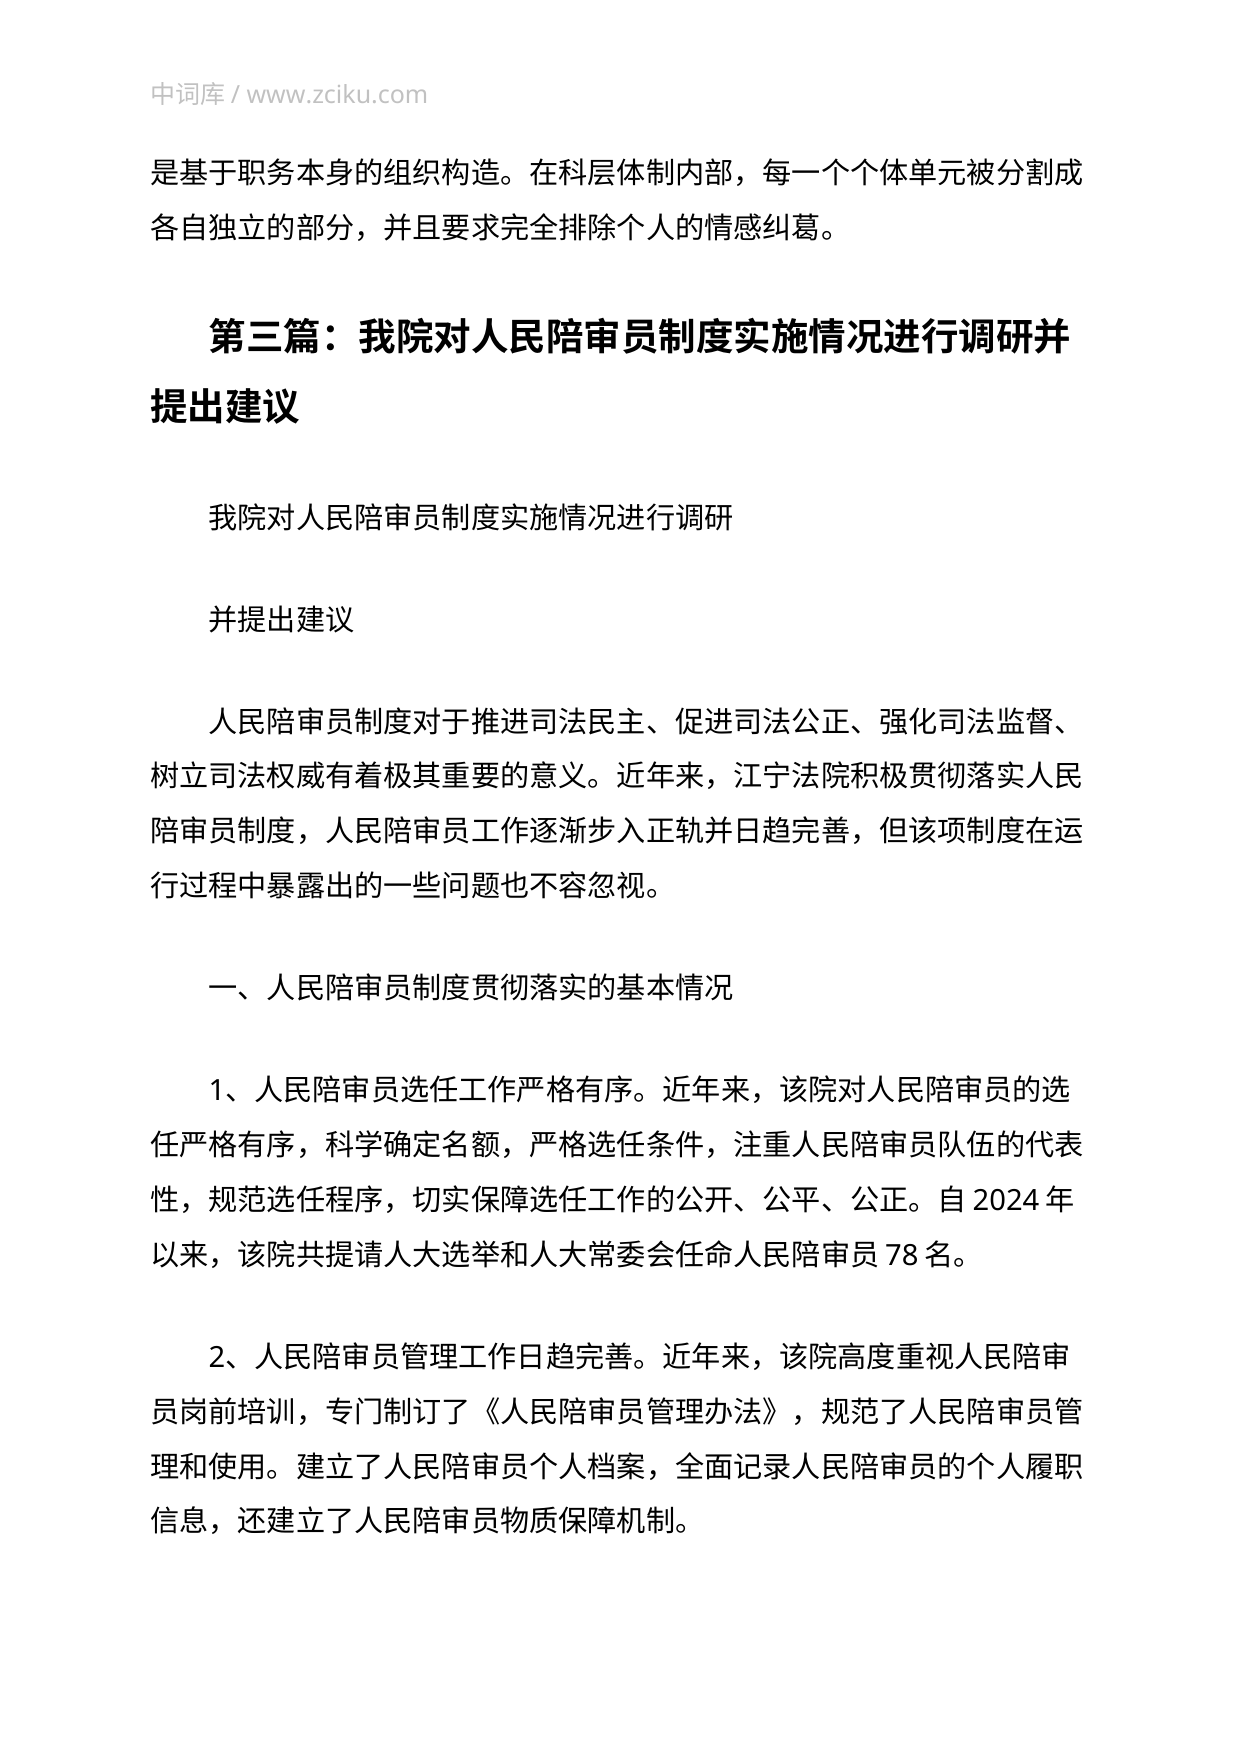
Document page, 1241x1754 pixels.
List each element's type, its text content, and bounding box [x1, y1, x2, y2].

text 一、人民陪审员制度贯彻落实的基本情况 [150, 964, 1090, 1007]
text 2、人民陪审员管理工作日趋完善。近年来，该院高度重视人民陪审员岗前培训，专门制订了《人民陪审员管理办法》，规范了人民陪审员管理和使用。建立了人民陪审员个人档案，全面记录人民陪审员的个人履职信息，还建立了人民陪审员物质保障机制。 [150, 1333, 1090, 1540]
text 并提出建议 [150, 596, 1090, 639]
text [150, 150, 1090, 247]
text 1、人民陪审员选任工作严格有序。近年来，该院对人民陪审员的选任严格有序，科学确定名额，严格选任条件，注重人民陪审员队伍的代表性，规范选任程序，切实保障选任工作的公开、公平、公正。自2024年以来，该院共提请人大选举和人大常委会任命人民陪审员78名。 [150, 1066, 1090, 1274]
text 人民陪审员制度对于推进司法民主、促进司法公正、强化司法监督、树立司法权威有着极其重要的意义。近年来，江宁法院积极贯彻落实人民陪审员制度，人民陪审员工作逐渐步入正轨并日趋完善，但该项制度在运行过程中暴露出的一些问题也不容忽视。 [150, 698, 1090, 905]
text 我院对人民陪审员制度实施情况进行调研 [150, 494, 1090, 537]
text 第三篇：我院对人民陪审员制度实施情况进行调研并提出建议 [150, 307, 1090, 431]
